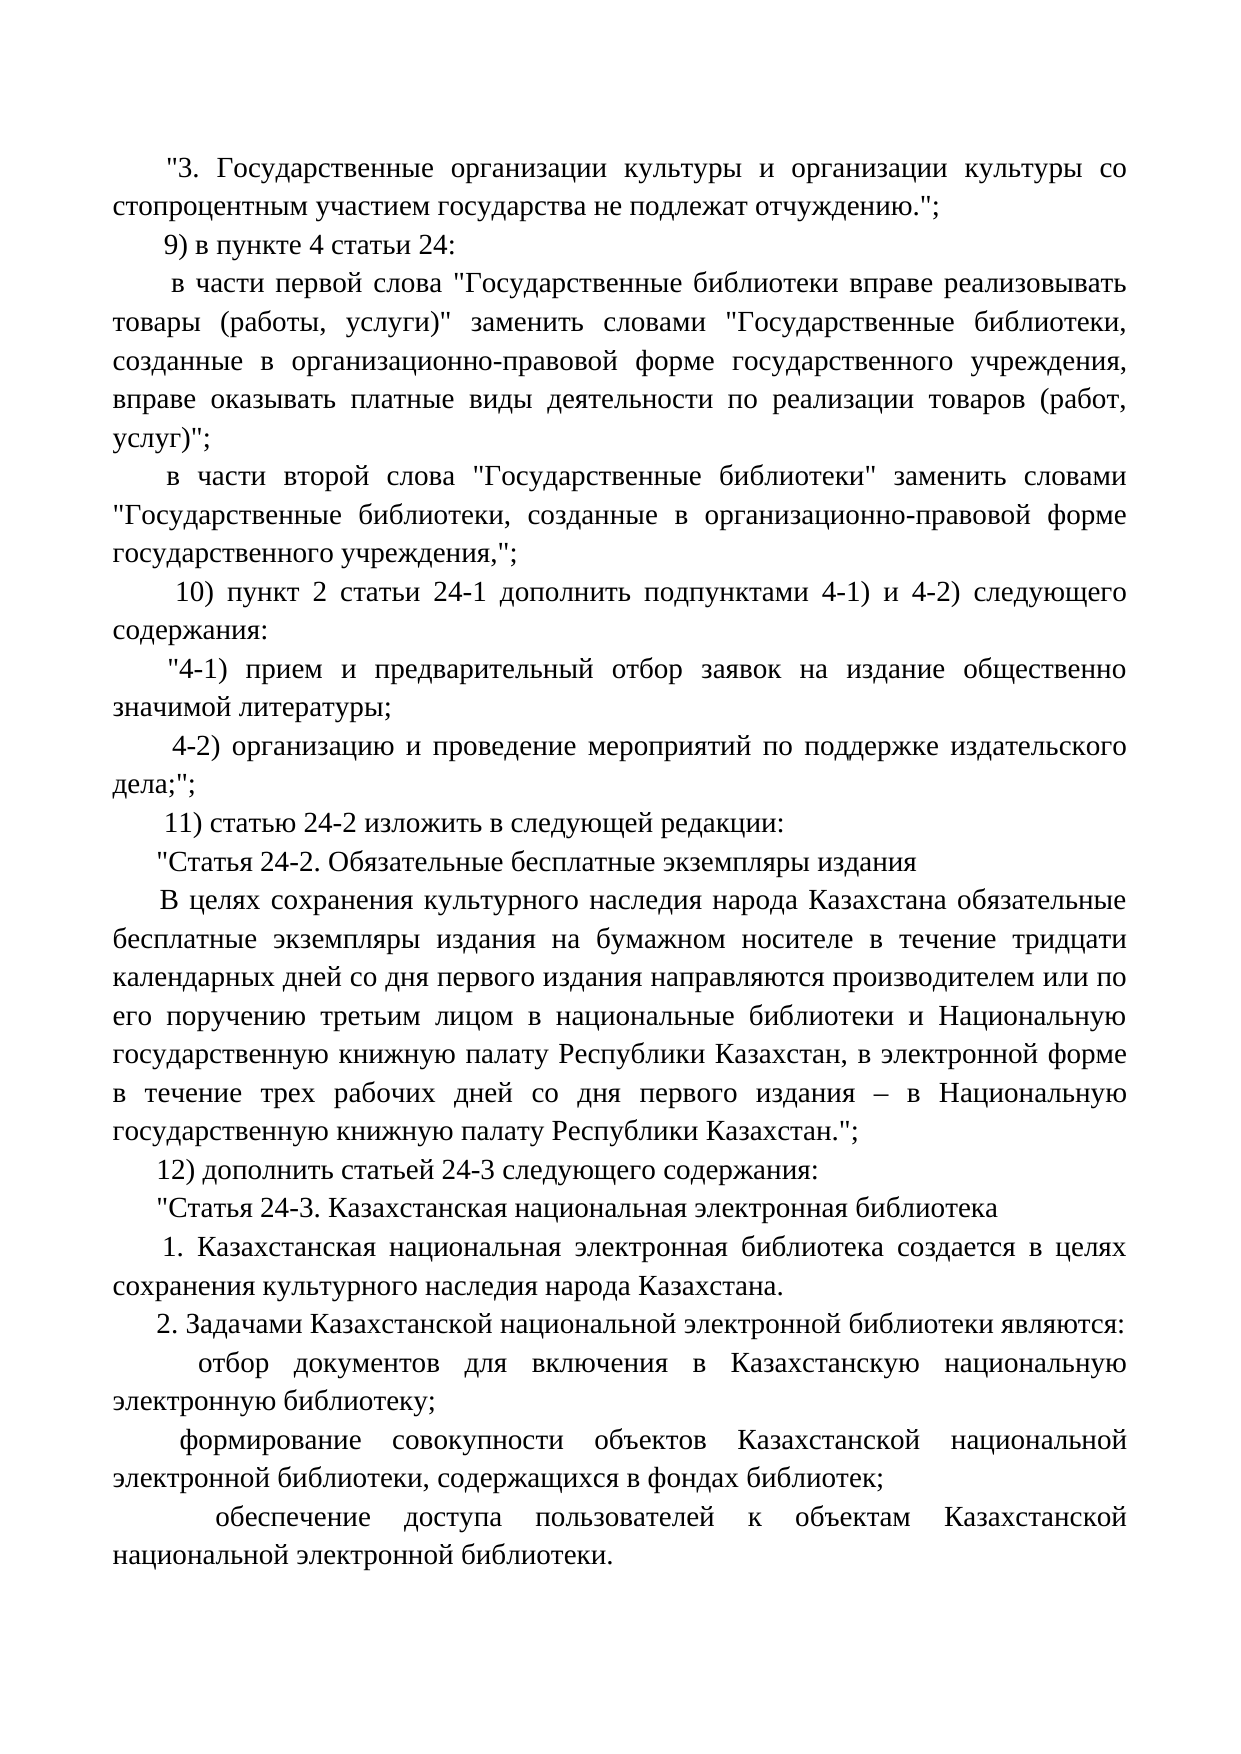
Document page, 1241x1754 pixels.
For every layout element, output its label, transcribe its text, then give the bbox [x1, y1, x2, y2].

text 11) статью 24-2 изложить в следующей редакции: [112, 805, 1128, 839]
text отбор документов для включения в Казахстанскую национальную электронную библиотеку; [112, 1345, 1128, 1417]
text обеспечение доступа пользователей к объектам Казахстанской национальной электронной библиотеки. [112, 1499, 1128, 1571]
text В целях сохранения культурного наследия народа Казахстана обязательные бесплатные экземпляры издания на бумажном носителе в течение тридцати календарных дней со дня первого издания направляются производителем или по его поручению третьим лицом в национальные библиотеки и Национальную государственную книжную палату Республики Казахстан, в электронной форме в течение трех рабочих дней со дня первого издания – в Национальную государственную книжную палату Республики Казахстан."; [112, 882, 1128, 1147]
text "4-1) прием и предварительный отбор заявок на издание общественно значимой литературы; [112, 651, 1128, 723]
text в части второй слова "Государственные библиотеки" заменить словами "Государственные библиотеки, созданные в организационно-правовой форме государственного учреждения,"; [112, 458, 1128, 569]
text "Статья 24-2. Обязательные бесплатные экземпляры издания [112, 844, 1128, 877]
text формирование совокупности объектов Казахстанской национальной электронной библиотеки, содержащихся в фондах библиотек; [112, 1422, 1128, 1494]
text 10) пункт 2 статьи 24-1 дополнить подпунктами 4-1) и 4-2) следующего содержания: [112, 574, 1128, 646]
text 2. Задачами Казахстанской национальной электронной библиотеки являются: [112, 1306, 1128, 1340]
text в части первой слова "Государственные библиотеки вправе реализовывать товары (работы, услуги)" заменить словами "Государственные библиотеки, созданные в организационно-правовой форме государственного учреждения, вправе оказывать платные виды деятельности по реализации товаров (работ, услуг)"; [112, 266, 1128, 453]
text 1. Казахстанская национальная электронная библиотека создается в целях сохранения культурного наследия народа Казахстана. [112, 1229, 1128, 1301]
text "Статья 24-3. Казахстанская национальная электронная библиотека [112, 1191, 1128, 1224]
text 4-2) организацию и проведение мероприятий по поддержке издательского дела;"; [112, 728, 1128, 800]
text 12) дополнить статьей 24-3 следующего содержания: [112, 1152, 1128, 1186]
text "3. Государственные организации культуры и организации культуры со стопроцентным участием государства не подлежат отчуждению."; [112, 150, 1128, 222]
text 9) в пункте 4 статьи 24: [112, 227, 1128, 261]
